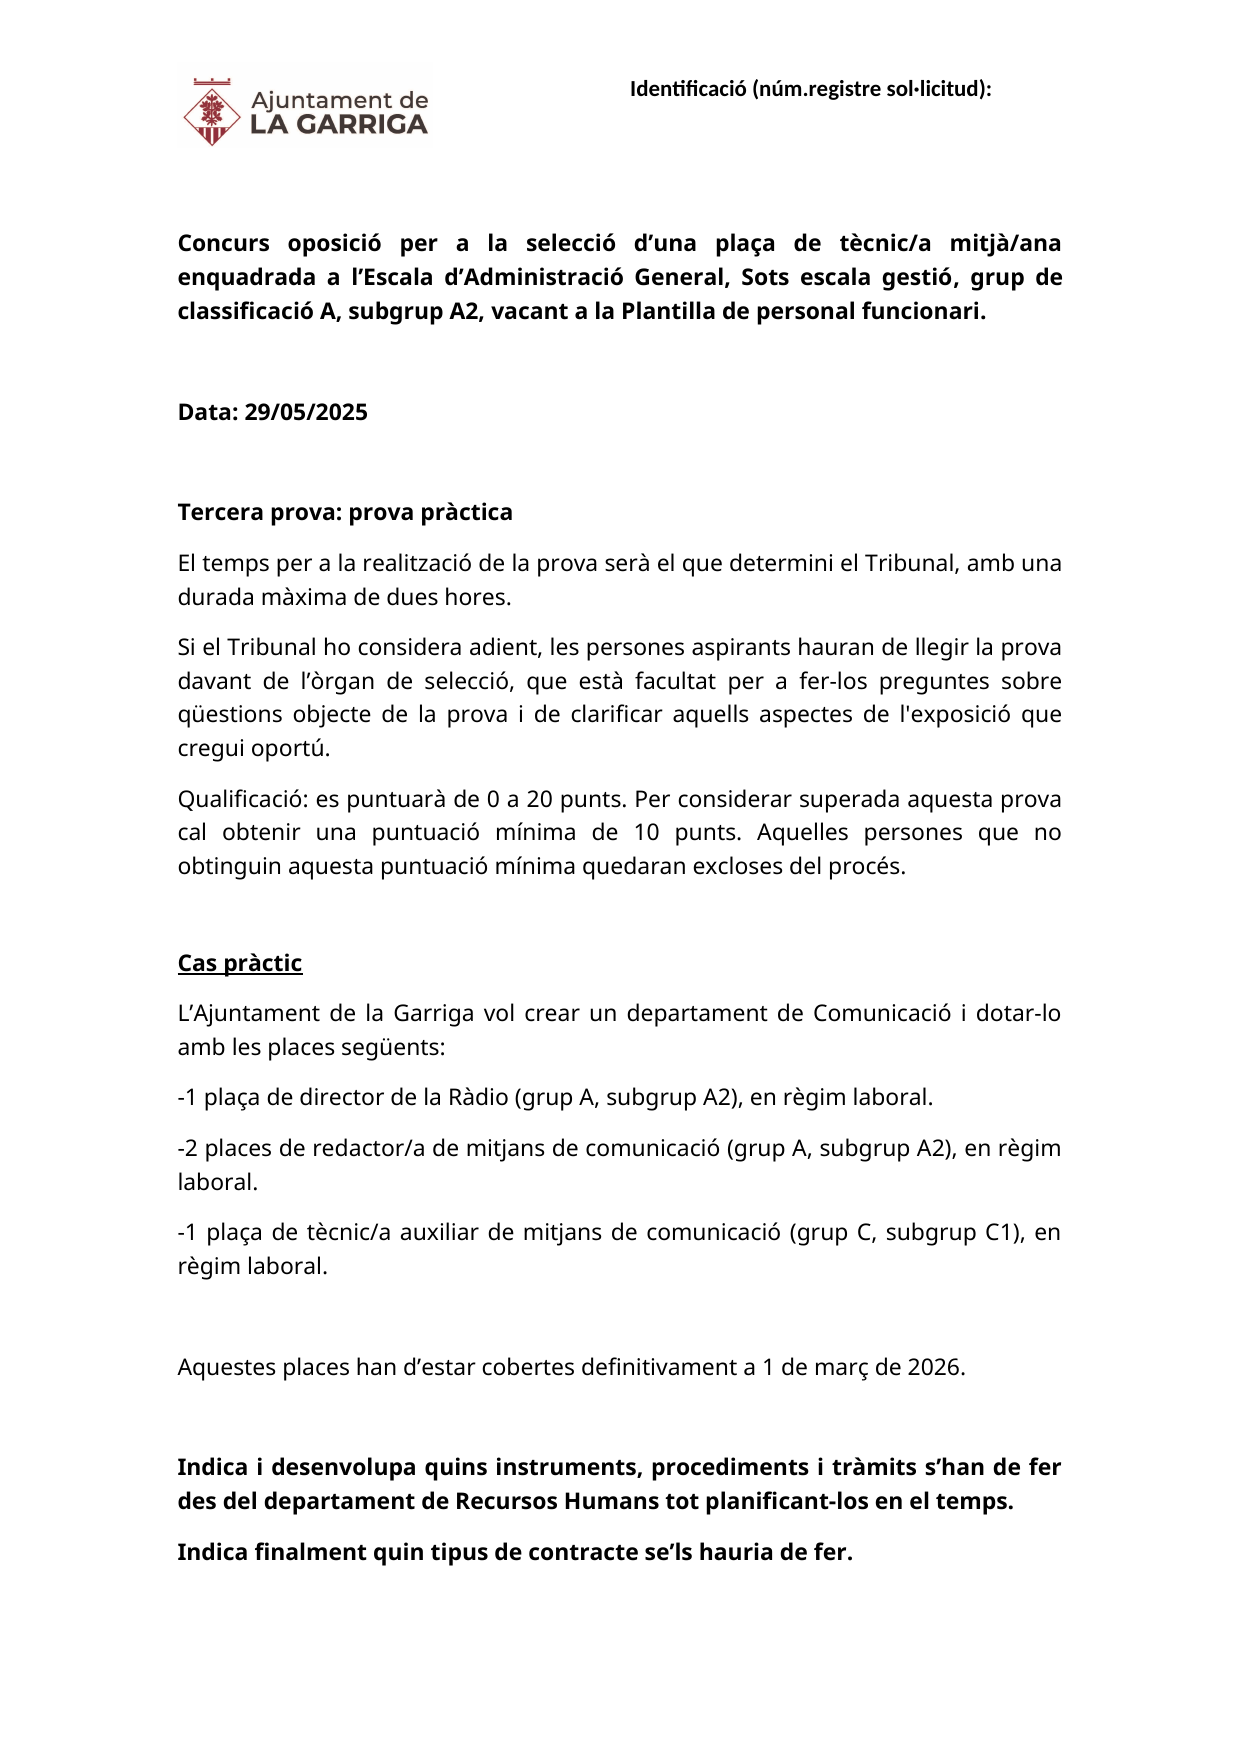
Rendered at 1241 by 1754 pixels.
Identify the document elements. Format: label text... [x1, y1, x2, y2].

text Cas pràctic [177, 947, 1063, 978]
text -1 plaça de director de la Ràdio (grup A, subgrup A2), en règim laboral. [177, 1081, 1063, 1112]
text Qualificació: es puntuarà de 0 a 20 punts. Per considerar superada aquesta prova cal obtenir una puntuació mínima de 10 punts. Aquelles persones que no obtinguin aquesta puntuació mínima quedaran excloses del procés. [177, 782, 1063, 881]
text Indica finalment quin tipus de contracte se’ls hauria de fer. [177, 1535, 1063, 1567]
text Indica i desenvolupa quins instruments, procediments i tràmits s’han de fer des del departament de Recursos Humans tot planificant-los en el temps. [177, 1451, 1063, 1516]
text L’Ajuntament de la Garriga vol crear un departament de Comunicació i dotar-lo amb les places següents: [177, 997, 1063, 1062]
text Concurs oposició per a la selecció d’una plaça de tècnic/a mitjà/ana enquadrada a l’Escala d’Administració General, Sots escala gestió, grup de classificació A, subgrup A2, vacant a la Plantilla de personal funcionari. [177, 227, 1063, 326]
text Si el Tribunal ho considera adient, les persones aspirants hauran de llegir la prova davant de l’òrgan de selecció, que està facultat per a fer-los preguntes sobre qüestions objecte de la prova i de clarificar aquells aspectes de l'exposició que cregui oportú. [177, 631, 1063, 763]
picture [177, 62, 434, 148]
text Data: 29/05/2025 [177, 395, 1063, 427]
text -2 places de redactor/a de mitjans de comunicació (grup A, subgrup A2), en règim laboral. [177, 1132, 1063, 1197]
text El temps per a la realització de la prova serà el que determini el Tribunal, amb una durada màxima de dues hores. [177, 547, 1063, 612]
text Tercera prova: prova pràctica [177, 496, 1063, 527]
text Aquestes places han d’estar cobertes definitivament a 1 de març de 2026. [177, 1350, 1063, 1382]
text -1 plaça de tècnic/a auxiliar de mitjans de comunicació (grup C, subgrup C1), en règim laboral. [177, 1216, 1063, 1281]
